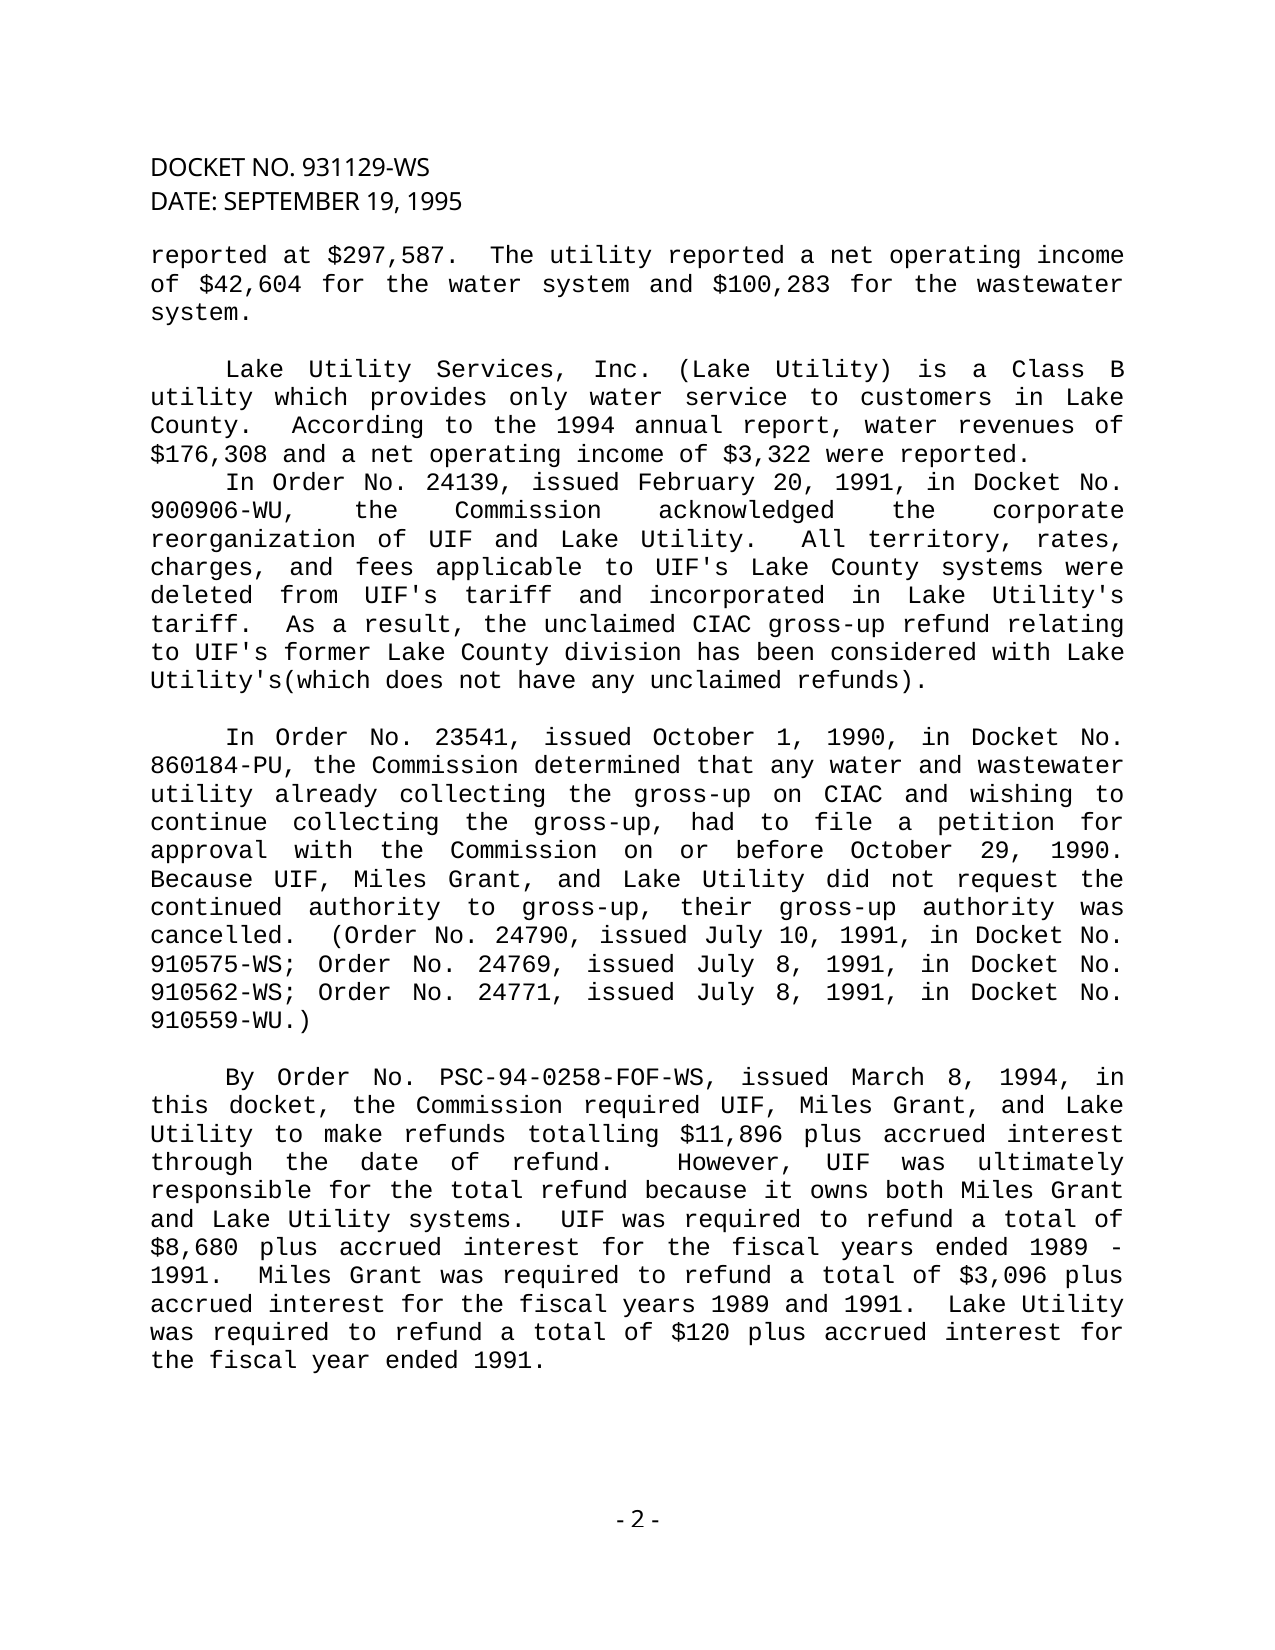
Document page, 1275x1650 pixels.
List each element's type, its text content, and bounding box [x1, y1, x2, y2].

text In Order No. 23541, issued October 1, 1990, in Docket No. 860184-PU, the Commission determined that any water and wastewater utility already collecting the gross-up on CIAC and wishing to continue collecting the gross-up, had to file a petition for approval with the Commission on or before October 29, 1990. Because UIF, Miles Grant, and Lake Utility did not request the continued authority to gross-up, their gross-up authority was cancelled. (Order No. 24790, issued July 10, 1991, in Docket No. 910575-WS; Order No. 24769, issued July 8, 1991, in Docket No. 910562-WS; Order No. 24771, issued July 8, 1991, in Docket No. 910559-WU.) [150, 725, 1125, 1036]
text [150, 243, 1125, 328]
text Lake Utility Services, Inc. (Lake Utility) is a Class B utility which provides only water service to customers in Lake County. According to the 1994 annual report, water revenues of $176,308 and a net operating income of $3,322 were reported. [150, 356, 1125, 470]
text In Order No. 24139, issued February 20, 1991, in Docket No. 900906-WU, the Commission acknowledged the corporate reorganization of UIF and Lake Utility. All territory, rates, charges, and fees applicable to UIF's Lake County systems were deleted from UIF's tariff and incorporated in Lake Utility's tariff. As a result, the unclaimed CIAC gross-up refund relating to UIF's former Lake County division has been considered with Lake Utility's(which does not have any unclaimed refunds). [150, 470, 1125, 696]
text By Order No. PSC-94-0258-FOF-WS, issued March 8, 1994, in this docket, the Commission required UIF, Miles Grant, and Lake Utility to make refunds totalling $11,896 plus accrued interest through the date of refund. However, UIF was ultimately responsible for the total refund because it owns both Miles Grant and Lake Utility systems. UIF was required to refund a total of $8,680 plus accrued interest for the fiscal years ended 1989 - 1991. Miles Grant was required to refund a total of $3,096 plus accrued interest for the fiscal years 1989 and 1991. Lake Utility was required to refund a total of $120 plus accrued interest for the fiscal year ended 1991. [150, 1065, 1125, 1376]
